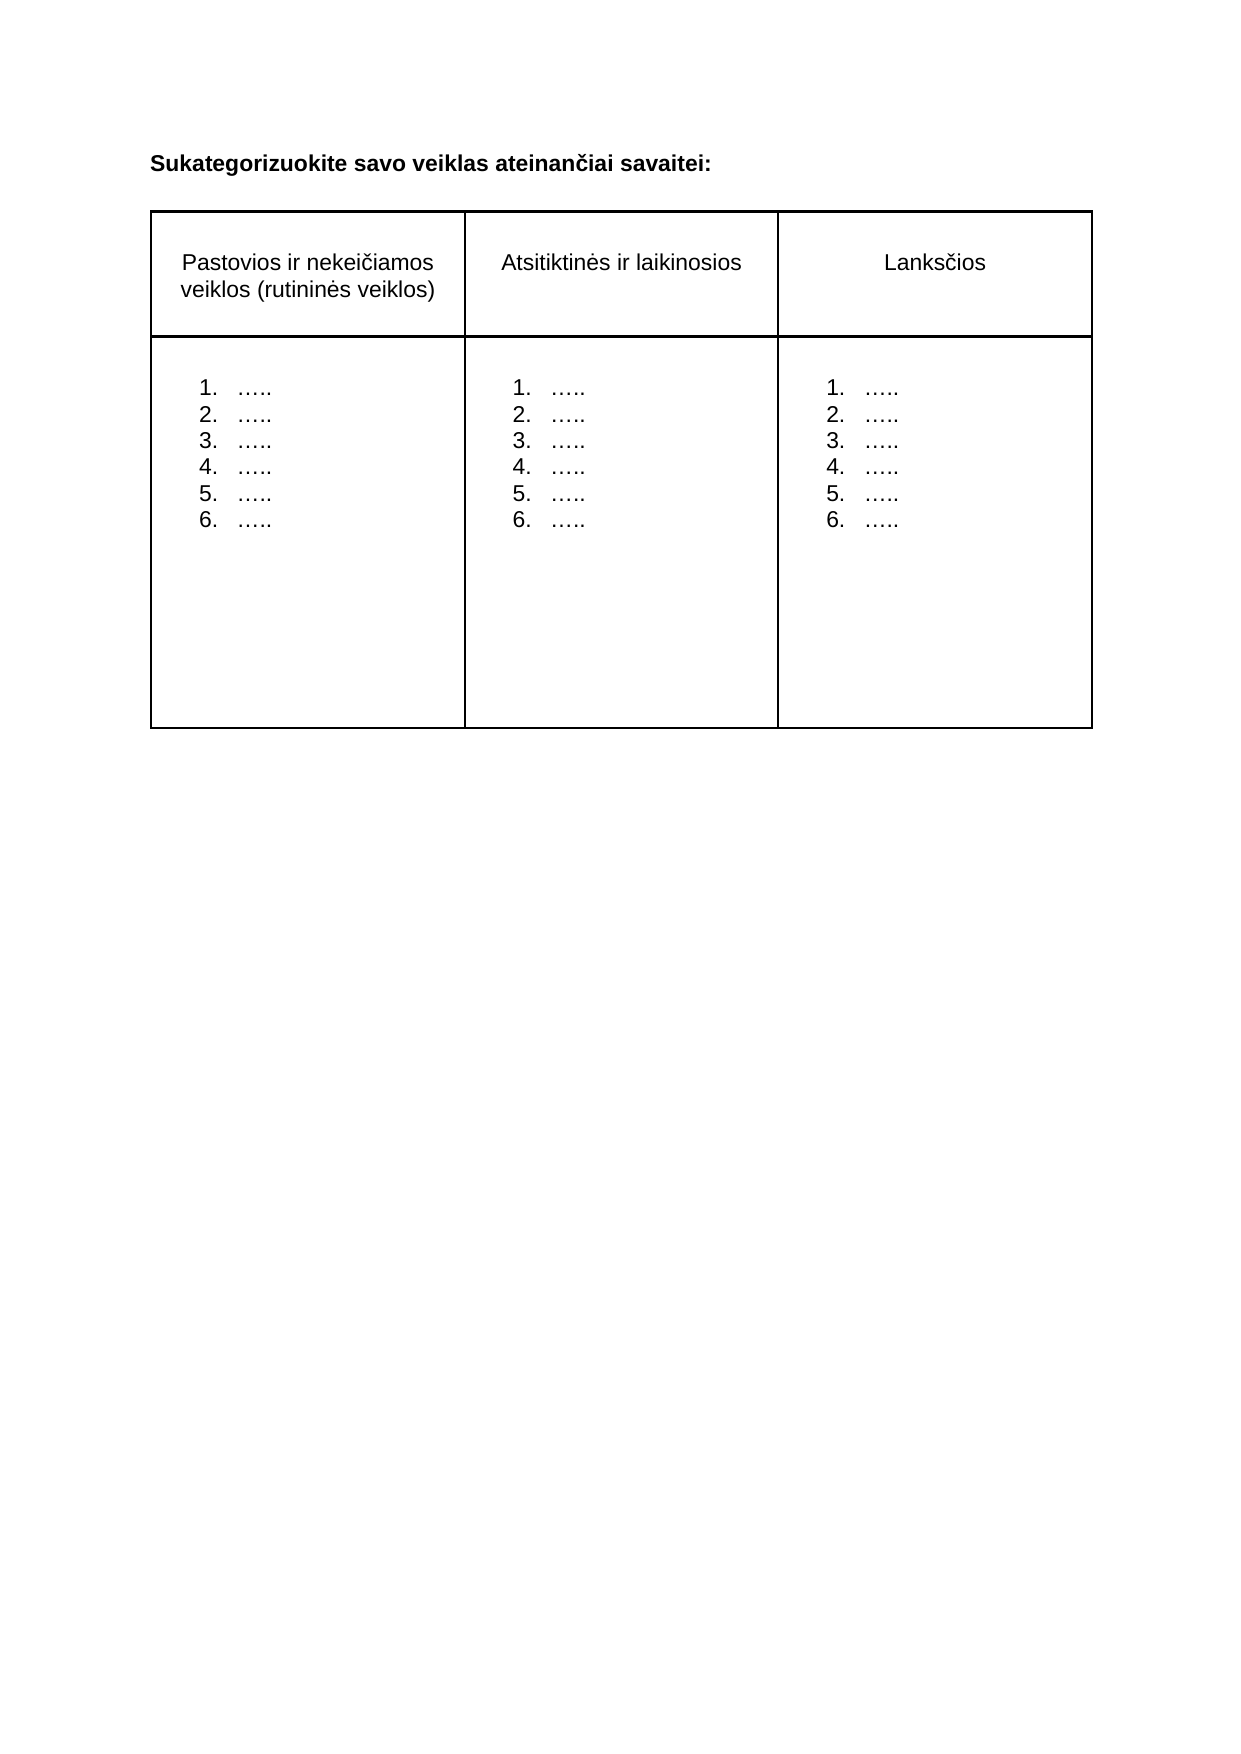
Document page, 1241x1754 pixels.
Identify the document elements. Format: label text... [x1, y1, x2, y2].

table_header Atsitiktinės ir laikinosios [466, 213, 777, 335]
table_header Pastovios ir nekeičiamos veiklos (rutininės veiklos) [152, 213, 464, 335]
text Sukategorizuokite savo veiklas ateinančiai savaitei: [150, 150, 1090, 176]
table_cell ….. ….. ….. ….. ….. ….. [152, 338, 464, 727]
table_header Lanksčios [779, 213, 1091, 335]
table_cell ….. ….. ….. ….. ….. ….. [779, 338, 1091, 727]
table_cell ….. ….. ….. ….. ….. ….. [466, 338, 777, 727]
